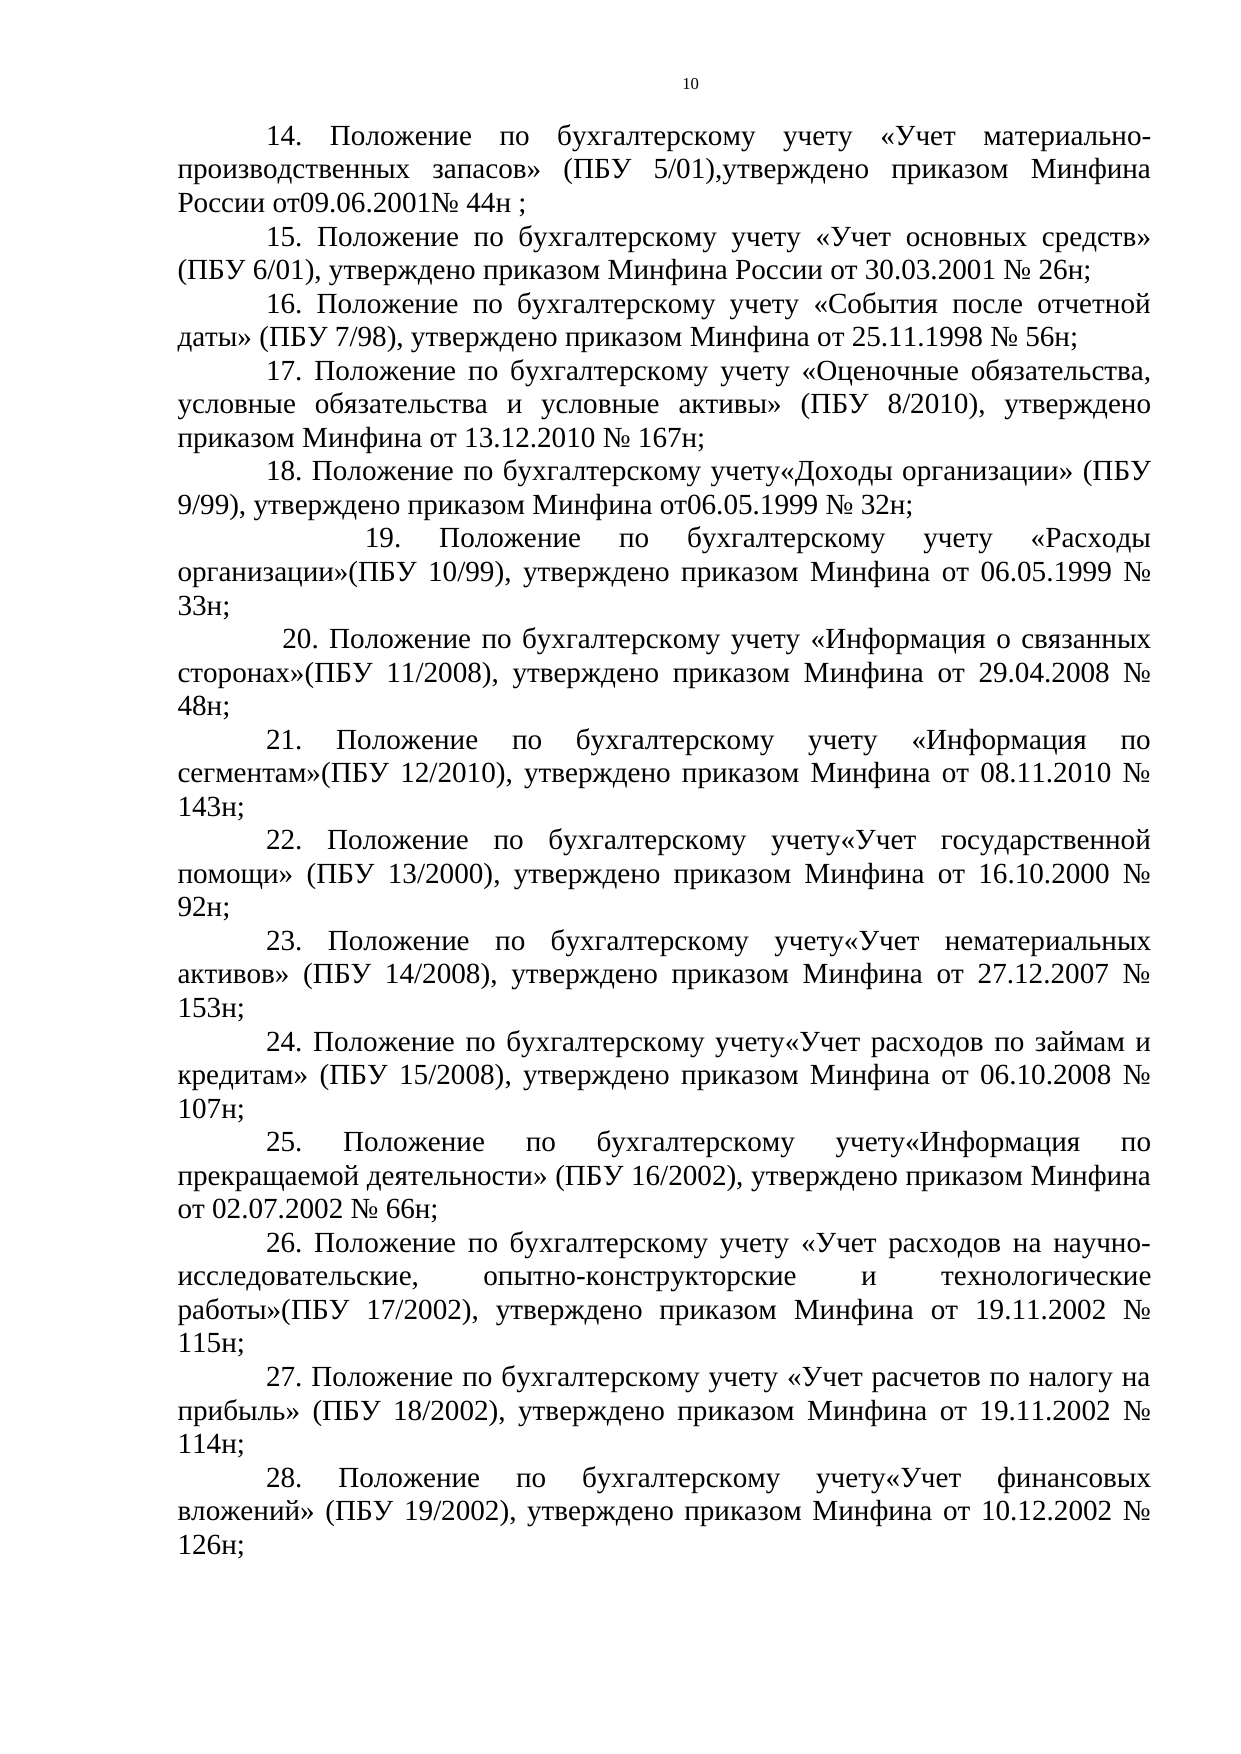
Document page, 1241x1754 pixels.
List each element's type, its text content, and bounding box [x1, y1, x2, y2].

text 16. Положение по бухгалтерскому учету «События после отчетной даты» (ПБУ 7/98), утверждено приказом Минфина от 25.11.1998 № 56н; [177, 286, 1152, 353]
text 21. Положение по бухгалтерскому учету «Информация по сегментам»(ПБУ 12/2010), утверждено приказом Минфина от 08.11.2010 № 143н; [177, 722, 1152, 822]
text 25. Положение по бухгалтерскому учету«Информация по прекращаемой деятельности» (ПБУ 16/2002), утверждено приказом Минфина от 02.07.2002 № 66н; [177, 1124, 1152, 1225]
text 28. Положение по бухгалтерскому учету«Учет финансовых вложений» (ПБУ 19/2002), утверждено приказом Минфина от 10.12.2002 № 126н; [177, 1460, 1152, 1560]
text 23. Положение по бухгалтерскому учету«Учет нематериальных активов» (ПБУ 14/2008), утверждено приказом Минфина от 27.12.2007 № 153н; [177, 923, 1152, 1024]
text 26. Положение по бухгалтерскому учету «Учет расходов на научно-исследовательские, опытно-конструкторские и технологические работы»(ПБУ 17/2002), утверждено приказом Минфина от 19.11.2002 № 115н; [177, 1225, 1152, 1359]
text 20. Положение по бухгалтерскому учету «Информация о связанных сторонах»(ПБУ 11/2008), утверждено приказом Минфина от 29.04.2008 № 48н; [177, 621, 1152, 722]
text 27. Положение по бухгалтерскому учету «Учет расчетов по налогу на прибыль» (ПБУ 18/2002), утверждено приказом Минфина от 19.11.2002 № 114н; [177, 1359, 1152, 1460]
text 14. Положение по бухгалтерскому учету «Учет материально-производственных запасов» (ПБУ 5/01),утверждено приказом Минфина России от09.06.2001№ 44н ; [177, 118, 1152, 219]
text 18. Положение по бухгалтерскому учету«Доходы организации» (ПБУ 9/99), утверждено приказом Минфина от06.05.1999 № 32н; [177, 453, 1152, 521]
text 22. Положение по бухгалтерскому учету«Учет государственной помощи» (ПБУ 13/2000), утверждено приказом Минфина от 16.10.2000 № 92н; [177, 822, 1152, 923]
text 24. Положение по бухгалтерскому учету«Учет расходов по займам и кредитам» (ПБУ 15/2008), утверждено приказом Минфина от 06.10.2008 № 107н; [177, 1024, 1152, 1124]
text 15. Положение по бухгалтерскому учету «Учет основных средств» (ПБУ 6/01), утверждено приказом Минфина России от 30.03.2001 № 26н; [177, 219, 1152, 286]
text 17. Положение по бухгалтерскому учету «Оценочные обязательства, условные обязательства и условные активы» (ПБУ 8/2010), утверждено приказом Минфина от 13.12.2010 № 167н; [177, 353, 1152, 453]
text 19. Положение по бухгалтерскому учету «Расходы организации»(ПБУ 10/99), утверждено приказом Минфина от 06.05.1999 № 33н; [177, 521, 1152, 621]
